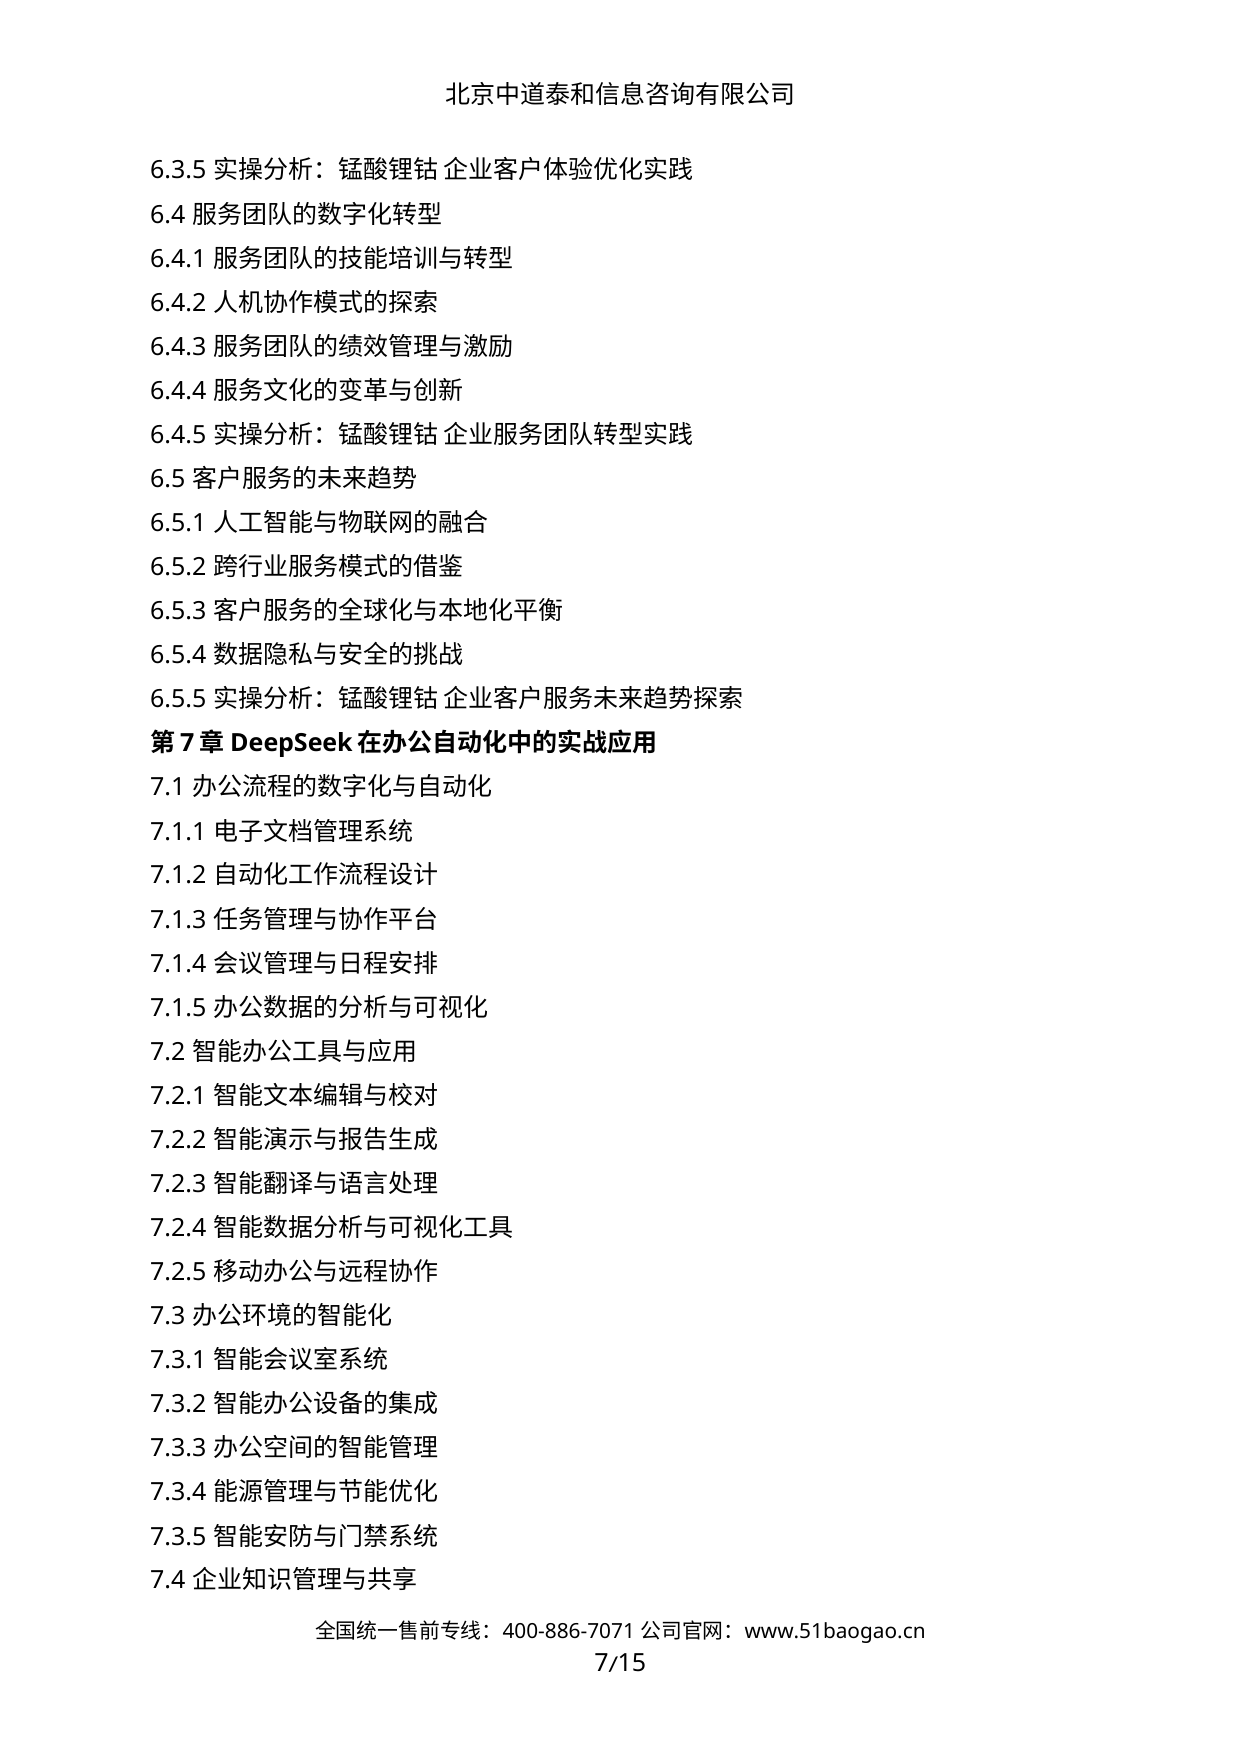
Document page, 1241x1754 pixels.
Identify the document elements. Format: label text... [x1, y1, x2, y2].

text 6.5.5 实操分析：锰酸锂钴 企业客户服务未来趋势探索 [150, 679, 1090, 715]
text 7.1 办公流程的数字化与自动化 [150, 767, 1090, 803]
text 第7章 DeepSeek在办公自动化中的实战应用 [150, 723, 1090, 759]
text 6.5.2 跨行业服务模式的借鉴 [150, 547, 1090, 583]
text 6.4.1 服务团队的技能培训与转型 [150, 238, 1090, 274]
text 7.3.4 能源管理与节能优化 [150, 1472, 1090, 1508]
text 7.3.1 智能会议室系统 [150, 1340, 1090, 1376]
text 6.4 服务团队的数字化转型 [150, 194, 1090, 230]
text 7.1.2 自动化工作流程设计 [150, 855, 1090, 891]
text 6.5.4 数据隐私与安全的挑战 [150, 635, 1090, 671]
text 6.5.3 客户服务的全球化与本地化平衡 [150, 591, 1090, 627]
text 7.1.3 任务管理与协作平台 [150, 899, 1090, 935]
text 7.2.5 移动办公与远程协作 [150, 1252, 1090, 1288]
text 7.2.1 智能文本编辑与校对 [150, 1075, 1090, 1112]
text 7.1.5 办公数据的分析与可视化 [150, 987, 1090, 1023]
text 7.3 办公环境的智能化 [150, 1296, 1090, 1332]
text 7.1.4 会议管理与日程安排 [150, 943, 1090, 979]
text 7.2.4 智能数据分析与可视化工具 [150, 1207, 1090, 1244]
text 7.4 企业知识管理与共享 [150, 1560, 1090, 1596]
text 7.2.2 智能演示与报告生成 [150, 1119, 1090, 1156]
text 7.2 智能办公工具与应用 [150, 1031, 1090, 1067]
text 7.2.3 智能翻译与语言处理 [150, 1163, 1090, 1200]
text 7.3.2 智能办公设备的集成 [150, 1384, 1090, 1420]
text 6.4.5 实操分析：锰酸锂钴 企业服务团队转型实践 [150, 414, 1090, 451]
text 6.3.5 实操分析：锰酸锂钴 企业客户体验优化实践 [150, 150, 1090, 186]
text 7.3.3 办公空间的智能管理 [150, 1428, 1090, 1464]
text 6.5.1 人工智能与物联网的融合 [150, 502, 1090, 539]
text 7.3.5 智能安防与门禁系统 [150, 1516, 1090, 1552]
text 6.5 客户服务的未来趋势 [150, 458, 1090, 495]
text 6.4.2 人机协作模式的探索 [150, 282, 1090, 318]
text 7.1.1 电子文档管理系统 [150, 811, 1090, 847]
text 6.4.3 服务团队的绩效管理与激励 [150, 326, 1090, 362]
text 6.4.4 服务文化的变革与创新 [150, 370, 1090, 407]
